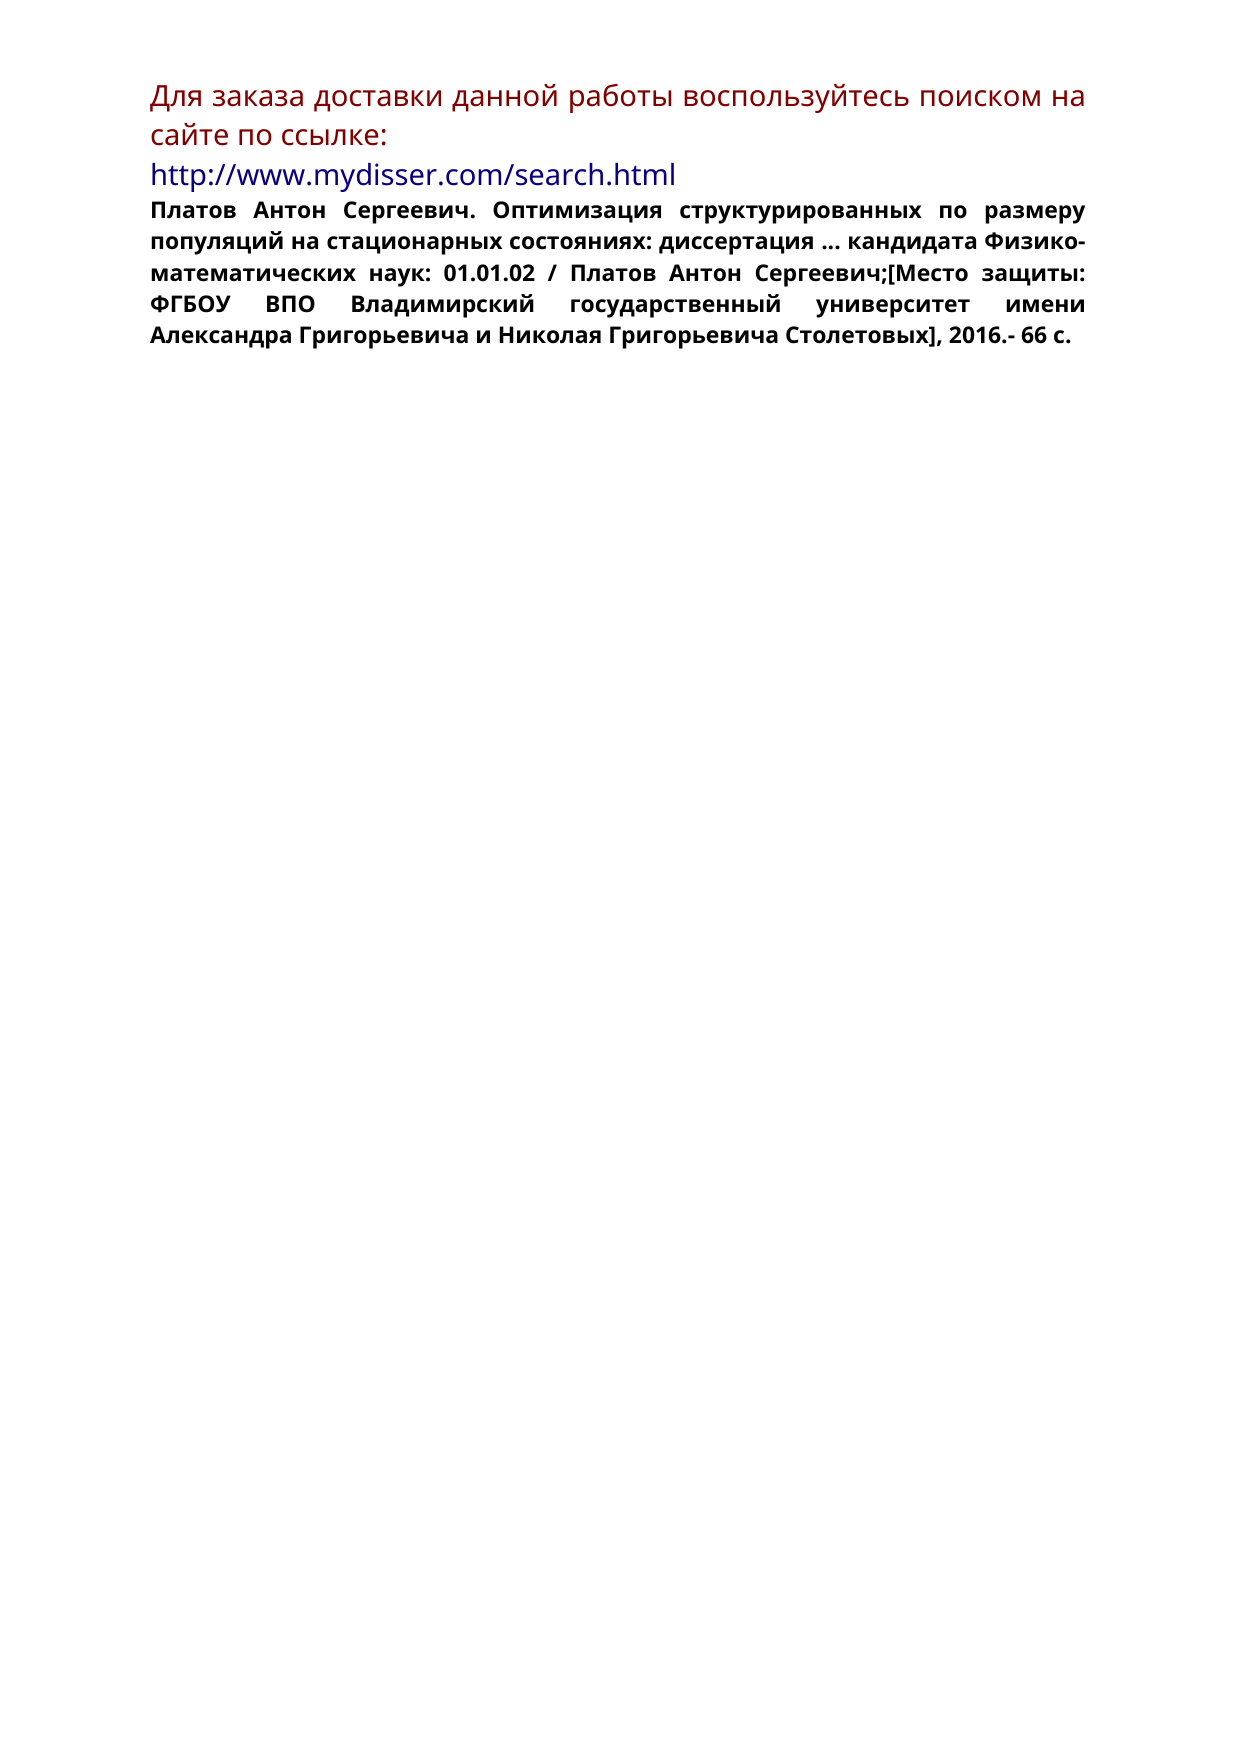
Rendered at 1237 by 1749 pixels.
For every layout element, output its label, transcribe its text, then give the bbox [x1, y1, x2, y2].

text Платов Антон Сергеевич. Оптимизация структурированных по размеру популяций на стационарных состояниях: диссертация ... кандидата Физико-математических наук: 01.01.02 / Платов Антон Сергеевич;[Место защиты: ФГБОУ ВПО Владимирский государственный университет имени Александра Григорьевича и Николая Григорьевича Столетовых], 2016.- 66 с. [150, 194, 1086, 350]
